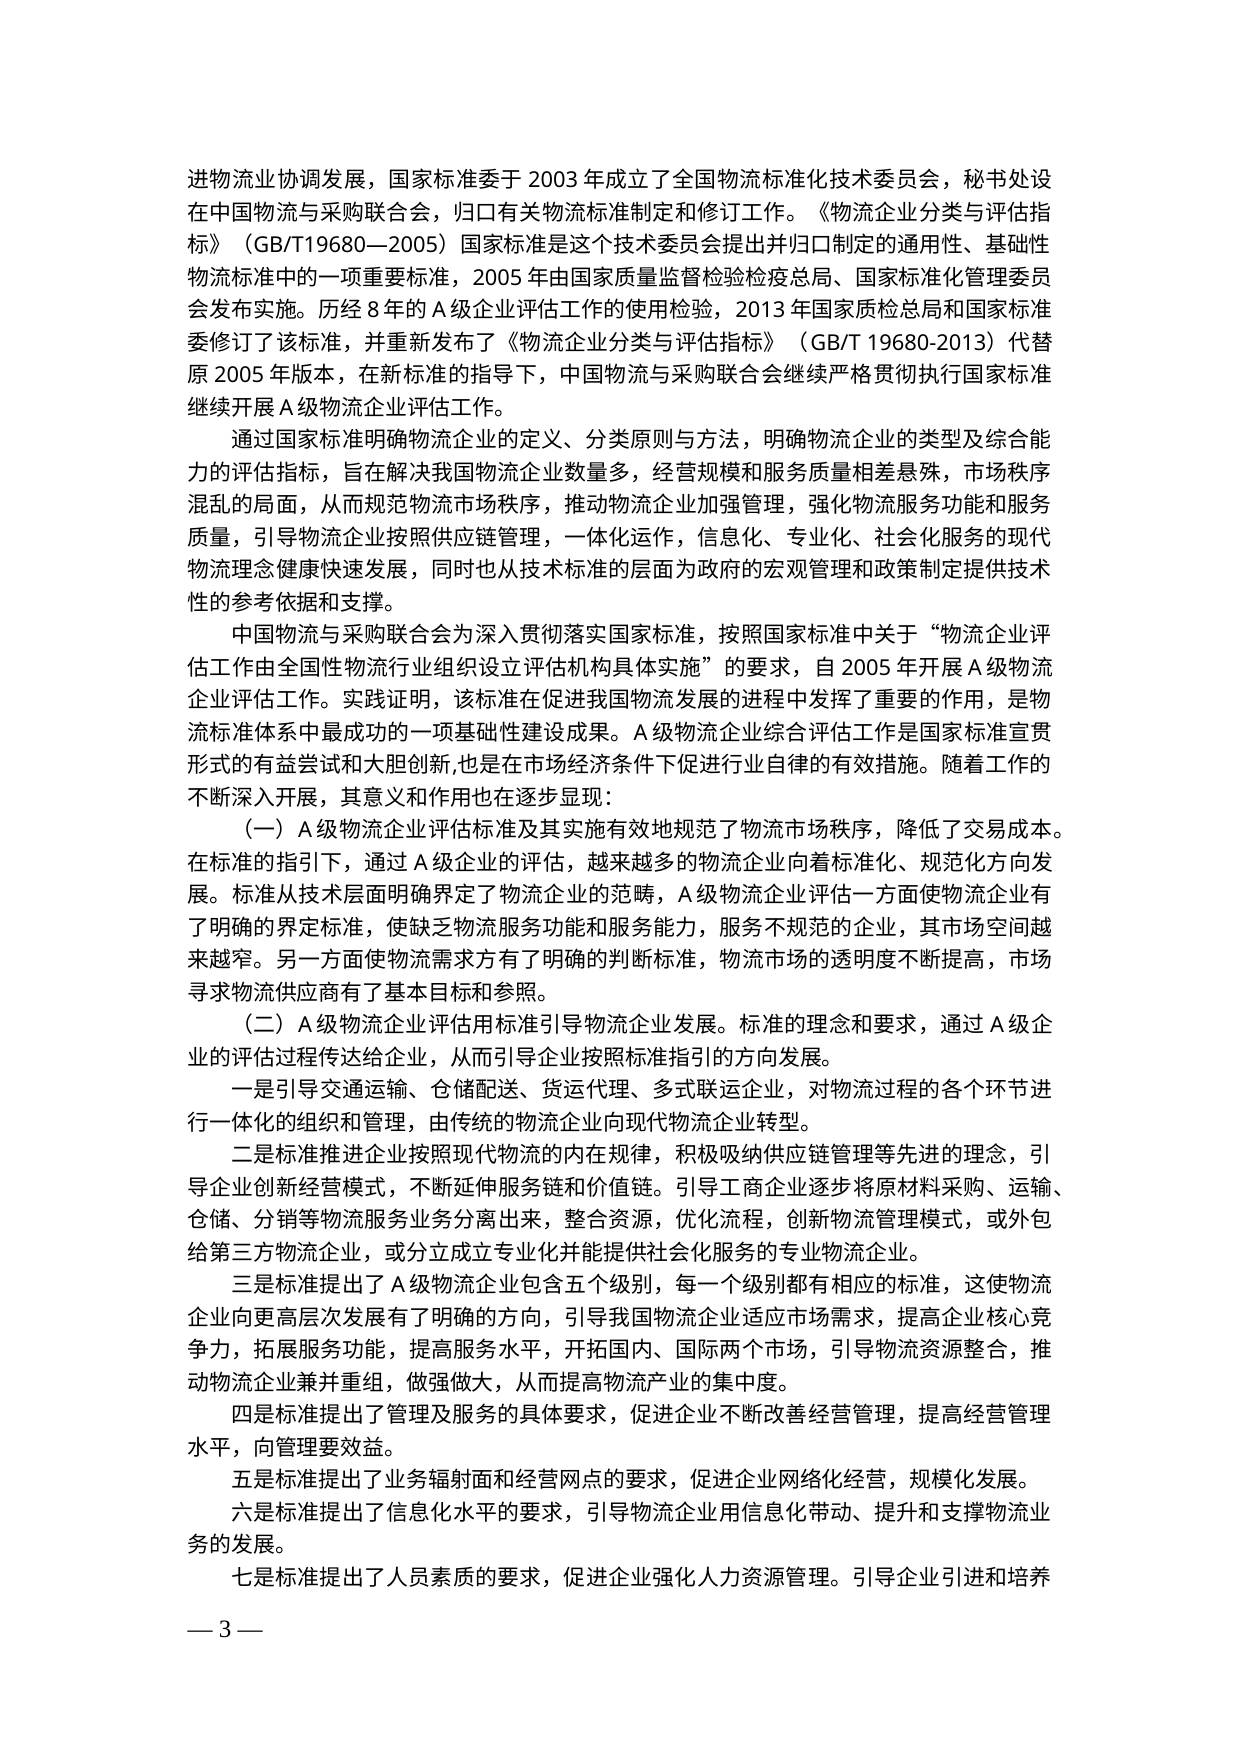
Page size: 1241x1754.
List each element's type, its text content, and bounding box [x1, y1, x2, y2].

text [187, 1559, 1053, 1592]
text 通过国家标准明确物流企业的定义、分类原则与方法，明确物流企业的类型及综合能力的评估指标，旨在解决我国物流企业数量多，经营规模和服务质量相差悬殊，市场秩序混乱的局面，从而规范物流市场秩序，推动物流企业加强管理，强化物流服务功能和服务质量，引导物流企业按照供应链管理，一体化运作，信息化、专业化、社会化服务的现代物流理念健康快速发展，同时也从技术标准的层面为政府的宏观管理和政策制定提供技术性的参考依据和支撑。 [187, 422, 1053, 617]
text 六是标准提出了信息化水平的要求，引导物流企业用信息化带动、提升和支撑物流业务的发展。 [187, 1494, 1053, 1559]
text 四是标准提出了管理及服务的具体要求，促进企业不断改善经营管理，提高经营管理水平，向管理要效益。 [187, 1397, 1053, 1462]
text 二是标准推进企业按照现代物流的内在规律，积极吸纳供应链管理等先进的理念，引导企业创新经营模式，不断延伸服务链和价值链。引导工商企业逐步将原材料采购、运输、仓储、分销等物流服务业务分离出来，整合资源，优化流程，创新物流管理模式，或外包给第三方物流企业，或分立成立专业化并能提供社会化服务的专业物流企业。 [187, 1137, 1053, 1267]
text （一）A级物流企业评估标准及其实施有效地规范了物流市场秩序，降低了交易成本。在标准的指引下，通过A级企业的评估，越来越多的物流企业向着标准化、规范化方向发展。标准从技术层面明确界定了物流企业的范畴，A级物流企业评估一方面使物流企业有了明确的界定标准，使缺乏物流服务功能和服务能力，服务不规范的企业，其市场空间越来越窄。另一方面使物流需求方有了明确的判断标准，物流市场的透明度不断提高，市场寻求物流供应商有了基本目标和参照。 [187, 812, 1053, 1007]
text 中国物流与采购联合会为深入贯彻落实国家标准，按照国家标准中关于“物流企业评估工作由全国性物流行业组织设立评估机构具体实施”的要求，自2005年开展A级物流企业评估工作。实践证明，该标准在促进我国物流发展的进程中发挥了重要的作用，是物流标准体系中最成功的一项基础性建设成果。A级物流企业综合评估工作是国家标准宣贯形式的有益尝试和大胆创新,也是在市场经济条件下促进行业自律的有效措施。随着工作的不断深入开展，其意义和作用也在逐步显现： [187, 617, 1053, 812]
text 一是引导交通运输、仓储配送、货运代理、多式联运企业，对物流过程的各个环节进行一体化的组织和管理，由传统的物流企业向现代物流企业转型。 [187, 1072, 1053, 1137]
text 五是标准提出了业务辐射面和经营网点的要求，促进企业网络化经营，规模化发展。 [187, 1462, 1053, 1494]
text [187, 162, 1053, 422]
text 三是标准提出了A级物流企业包含五个级别，每一个级别都有相应的标准，这使物流企业向更高层次发展有了明确的方向，引导我国物流企业适应市场需求，提高企业核心竞争力，拓展服务功能，提高服务水平，开拓国内、国际两个市场，引导物流资源整合，推动物流企业兼并重组，做强做大，从而提高物流产业的集中度。 [187, 1267, 1053, 1397]
text （二）A级物流企业评估用标准引导物流企业发展。标准的理念和要求，通过A级企业的评估过程传达给企业，从而引导企业按照标准指引的方向发展。 [187, 1007, 1053, 1072]
